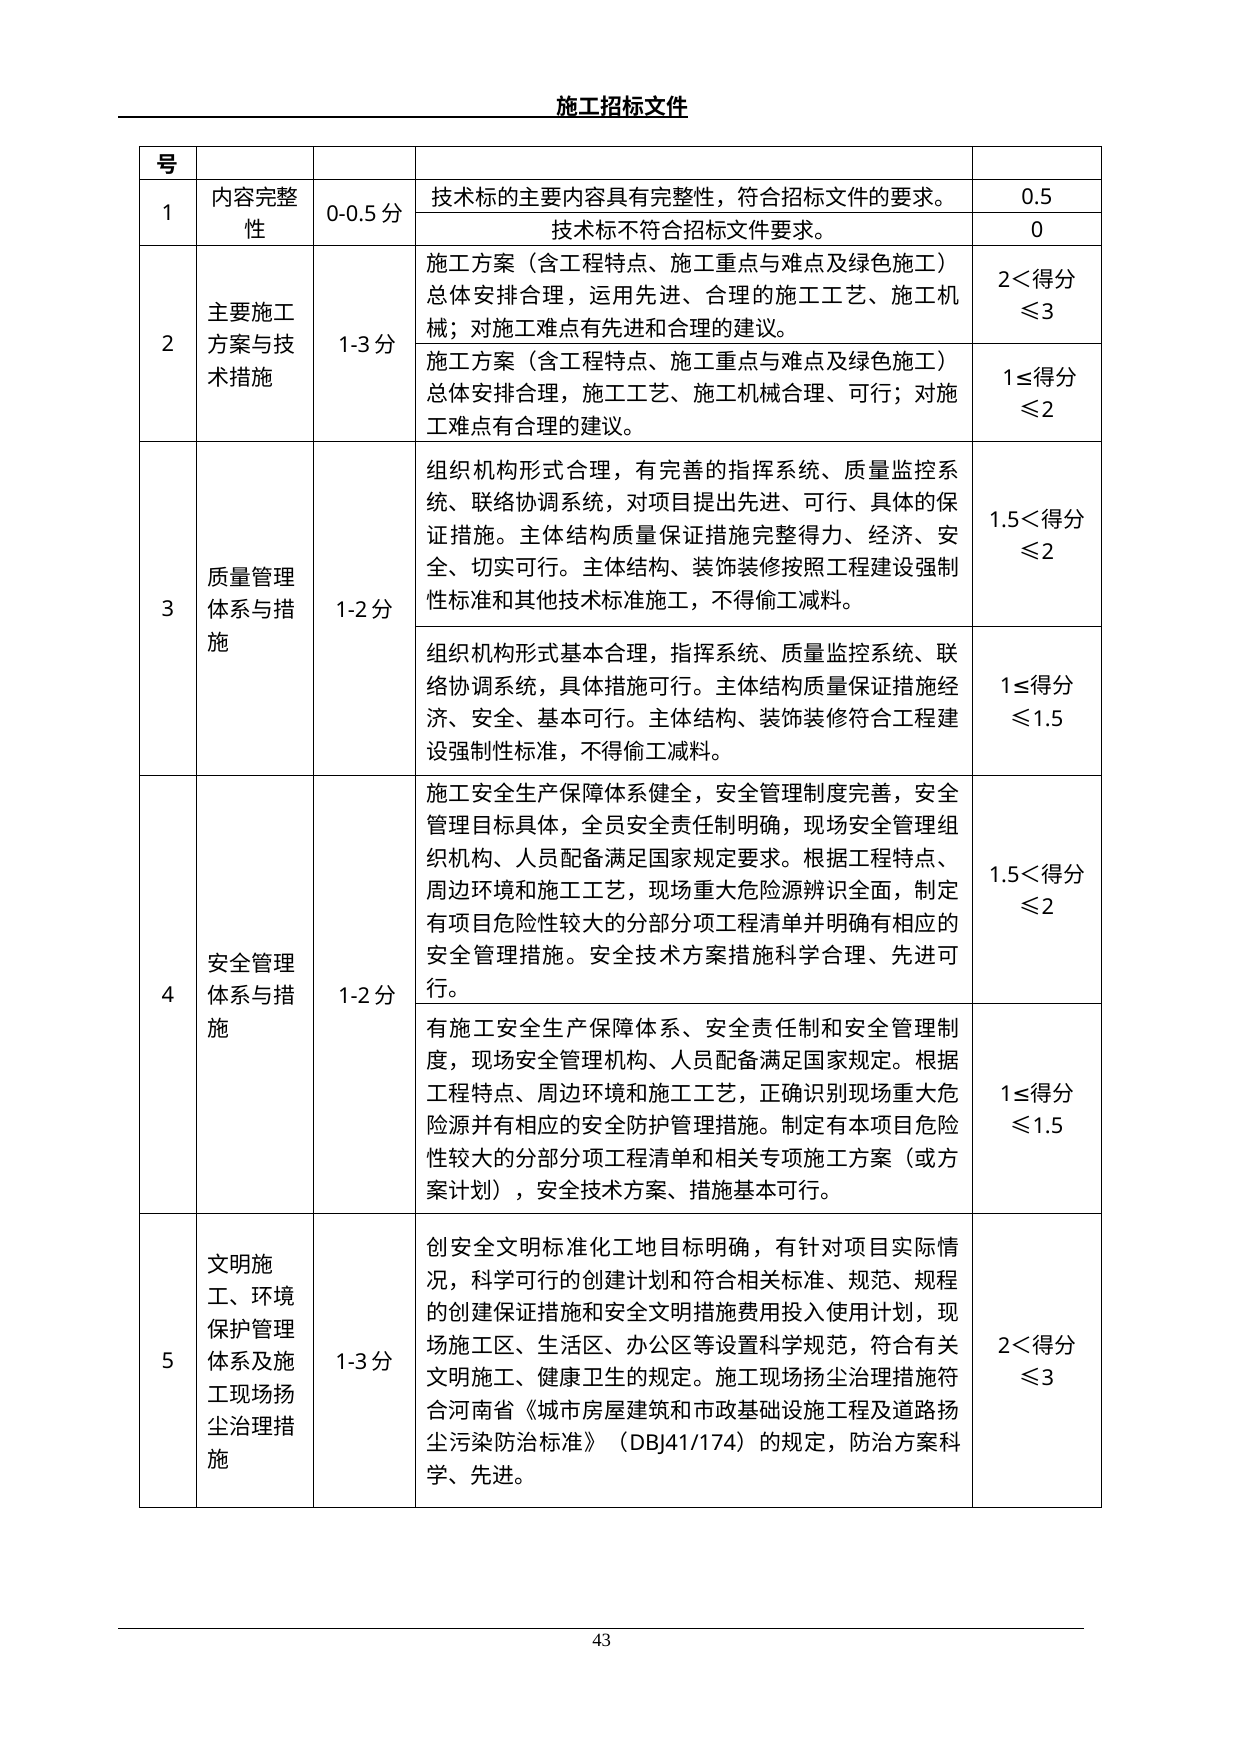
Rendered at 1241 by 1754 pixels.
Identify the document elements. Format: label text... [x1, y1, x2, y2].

table_cell 技术标的主要内容具有完整性，符合招标文件的要求。 [416, 180, 972, 212]
table_cell 主要施工方案与技术措施 [197, 246, 313, 441]
table_cell 1≤得分≤1.5 [973, 627, 1101, 775]
table_cell 1 [140, 180, 196, 245]
table_cell 创安全文明标准化工地目标明确，有针对项目实际情况，科学可行的创建计划和符合相关标准、规范、规程的创建保证措施和安全文明措施费用投入使用计划，现场施工区、生活区、办公区等设置科学规范，符合有关文明施工、健康卫生的规定。施工现场扬尘治理措施符合河南省《城市房屋建筑和市政基础设施工程及道路扬尘污染防治标准》（DBJ41/174）的规定，防治方案科学、先进。 [416, 1214, 972, 1507]
table_cell 有施工安全生产保障体系、安全责任制和安全管理制度，现场安全管理机构、人员配备满足国家规定。根据工程特点、周边环境和施工工艺，正确识别现场重大危险源并有相应的安全防护管理措施。制定有本项目危险性较大的分部分项工程清单和相关专项施工方案（或方案计划），安全技术方案、措施基本可行。 [416, 1004, 972, 1213]
table_cell 组织机构形式合理，有完善的指挥系统、质量监控系统、联络协调系统，对项目提出先进、可行、具体的保证措施。主体结构质量保证措施完整得力、经济、安全、切实可行。主体结构、装饰装修按照工程建设强制性标准和其他技术标准施工，不得偷工减料。 [416, 442, 972, 626]
table_cell 技术标不符合招标文件要求。 [416, 213, 972, 245]
table_cell 2＜得分≤3 [973, 246, 1101, 343]
table_cell 1≤得分≤2 [973, 344, 1101, 441]
table_cell 1.5＜得分≤2 [973, 442, 1101, 626]
table_cell 2＜得分≤3 [973, 1214, 1101, 1507]
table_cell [197, 1214, 313, 1507]
table_cell 4 [140, 776, 196, 1213]
table_cell 2 [140, 246, 196, 441]
table_header 评审得分 [973, 147, 1101, 179]
table_header 评审标准 [416, 147, 972, 179]
table_cell 组织机构形式基本合理，指挥系统、质量监控系统、联络协调系统，具体措施可行。主体结构质量保证措施经济、安全、基本可行。主体结构、装饰装修符合工程建设强制性标准，不得偷工减料。 [416, 627, 972, 775]
table_header 内容 [197, 147, 313, 179]
table_cell 1-3分 [314, 246, 415, 441]
table_cell 0.5 [973, 180, 1101, 212]
table_header 序号 [140, 147, 196, 179]
table_cell 3 [140, 442, 196, 775]
table_header 分值 [314, 147, 415, 179]
table_cell 5 [140, 1214, 196, 1507]
table_cell 内容完整性 [197, 180, 313, 245]
table_cell 施工方案（含工程特点、施工重点与难点及绿色施工）总体安排合理，施工工艺、施工机械合理、可行；对施工难点有合理的建议。 [416, 344, 972, 441]
table_cell 施工方案（含工程特点、施工重点与难点及绿色施工）总体安排合理，运用先进、合理的施工工艺、施工机械；对施工难点有先进和合理的建议。 [416, 246, 972, 343]
table_cell 施工安全生产保障体系健全，安全管理制度完善，安全管理目标具体，全员安全责任制明确，现场安全管理组织机构、人员配备满足国家规定要求。根据工程特点、周边环境和施工工艺，现场重大危险源辨识全面，制定有项目危险性较大的分部分项工程清单并明确有相应的安全管理措施。安全技术方案措施科学合理、先进可行。 [416, 776, 972, 1003]
table_cell 1-2分 [314, 776, 415, 1213]
table_cell 安全管理体系与措施 [197, 776, 313, 1213]
table_cell 1≤得分≤1.5 [973, 1004, 1101, 1213]
table_cell 质量管理体系与措施 [197, 442, 313, 775]
table_cell 1-3分 [314, 1214, 415, 1507]
table_cell 1.5＜得分≤2 [973, 776, 1101, 1003]
table_cell 1-2分 [314, 442, 415, 775]
table_cell 0-0.5分 [314, 180, 415, 245]
table_cell 0 [973, 213, 1101, 245]
